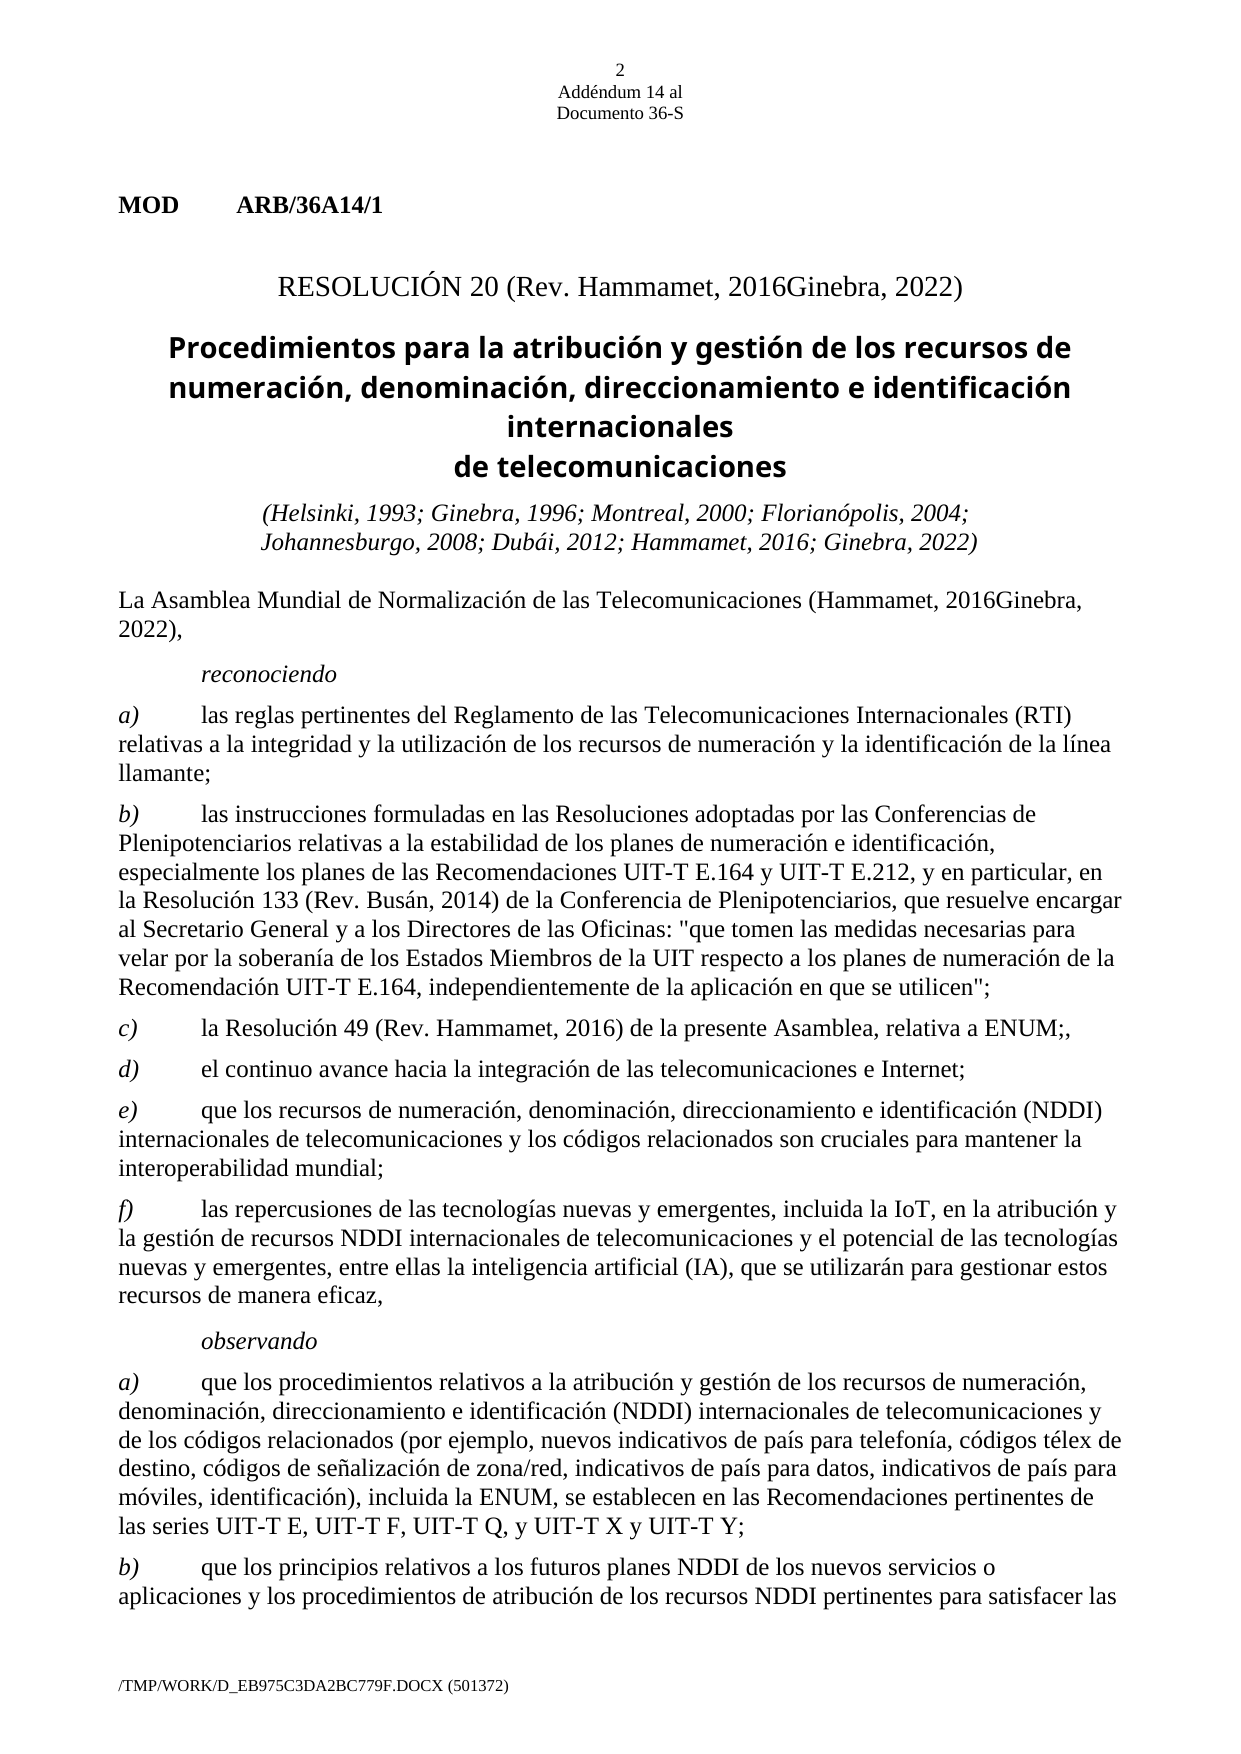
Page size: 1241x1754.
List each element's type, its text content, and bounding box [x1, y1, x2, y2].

text (Helsinki, 1993; Ginebra, 1996; Montreal, 2000; Florianópolis, 2004; Johannesburgo, 2008; Dubái, 2012; Hammamet, 2016) [118, 498, 1122, 556]
text c) la Resolución 49 (Rev. Hammamet, 2016) de la presente Asamblea, relativa a ENUM [118, 1013, 1122, 1042]
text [118, 1552, 1122, 1610]
text RESOLUCIÓN 20 (Rev. ) [118, 269, 1122, 302]
text a) que los procedimientos relativos a la atribución y gestión de los recursos de numeración, denominación, direccionamiento e identificación (NDDI) internacionales de telecomunicaciones y de los códigos relacionados (por ejemplo, nuevos indicativos de país para telefonía, códigos télex de destino, códigos de señalización de zona/red, indicativos de país para datos, indicativos de país para móviles, identificación), incluida la ENUM, se establecen en las Recomendaciones pertinentes de las series UIT-T E, UIT-T F, UIT-T Q UIT-T X; [118, 1367, 1122, 1540]
title Procedimientos para la atribución y gestión de los recursos de numeración, denominación, direccionamiento e identificación internacionales de telecomunicaciones [118, 327, 1122, 486]
text MOD ARB/36A14/1 [118, 190, 1122, 219]
text observando [201, 1326, 1122, 1355]
title La Asamblea Mundial de Normalización de las Telecomunicaciones (), [118, 585, 1122, 643]
text reconociendo [201, 659, 1122, 688]
text b) las instrucciones formuladas en las Resoluciones adoptadas por las Conferencias de Plenipotenciarios relativas a la estabilidad de los planes de numeración e identificación, especialmente los planes de las Recomendaciones UIT-T E.164 y UIT-T E.212, y en particular, en la Resolución 133 (Rev. Busán, 2014) de la Conferencia de Plenipotenciarios, que resuelve encargar al Secretario General y a los Directores de las Oficinas: "que tomen las medidas necesarias para velar por la soberanía de los Estados Miembros de la UIT respecto a los planes de numeración de la Recomendación UIT-T E.164, independientemente de la aplicación en que se utilicen"; [118, 799, 1122, 1001]
text a) las reglas pertinentes del Reglamento de las Telecomunicaciones Internacionales (RTI) relativas a la integridad y la utilización de los recursos de numeración y la identificación de la línea llamante; [118, 701, 1122, 787]
